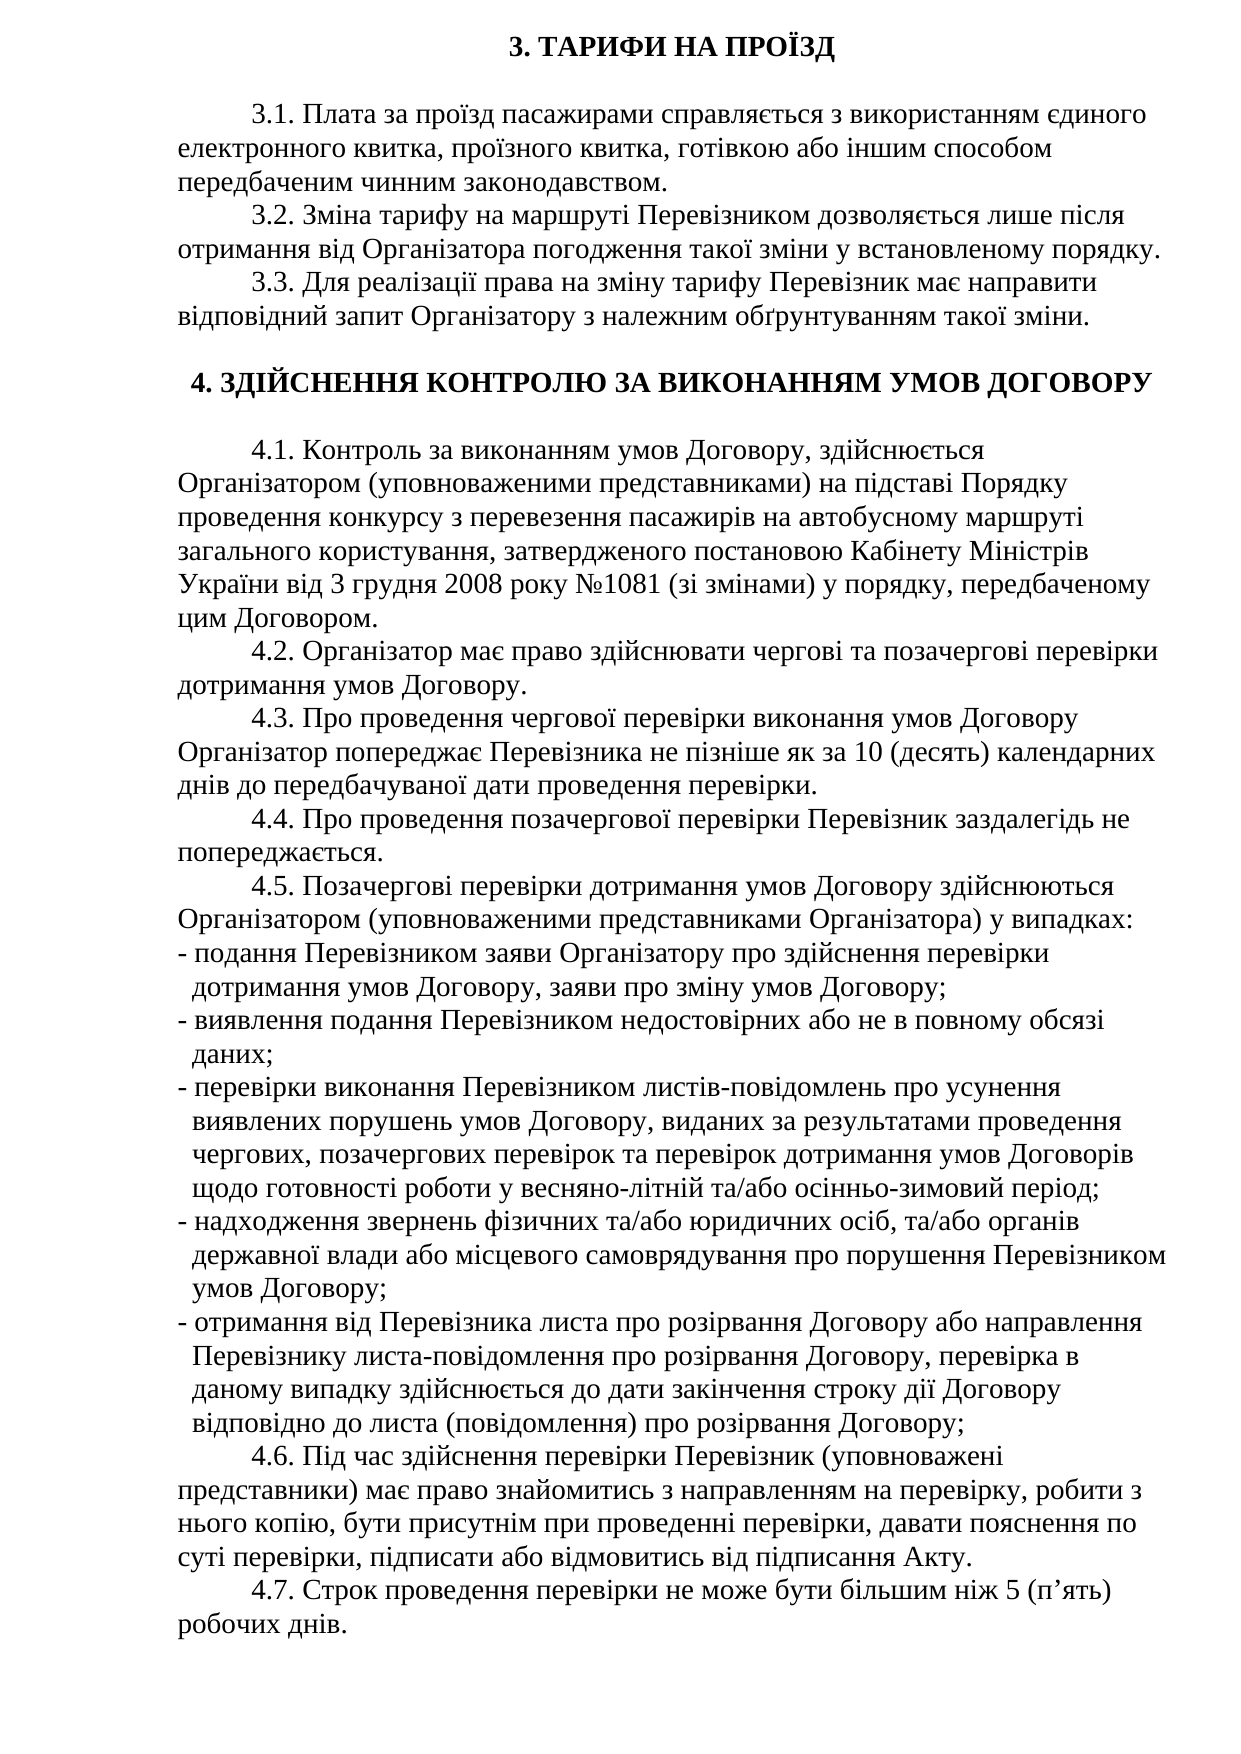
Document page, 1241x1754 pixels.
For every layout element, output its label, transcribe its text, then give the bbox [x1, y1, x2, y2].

text - подання Перевізником заяви Організатору про здійснення перевірки [177, 935, 1167, 969]
text 3.1. Плата за проїзд пасажирами справляється з використанням єдиного електронного квитка, проїзного квитка, готівкою або іншим способом передбаченим чинним законодавством. [177, 97, 1167, 197]
text даному випадку здійснюється до дати закінчення строку дії Договору [177, 1371, 1167, 1405]
text 4.5. Позачергові перевірки дотримання умов Договору здійснюються Організатором (уповноваженими представниками Організатора) у випадках: [177, 868, 1167, 935]
text - надходження звернень фізичних та/або юридичних осіб, та/або органів [177, 1203, 1167, 1237]
text Перевізнику листа-повідомлення про розірвання Договору, перевірка в [177, 1338, 1167, 1371]
text 4. ЗДІЙСНЕННЯ КОНТРОЛЮ ЗА ВИКОНАННЯМ УМОВ ДОГОВОРУ [177, 365, 1167, 398]
text - отримання від Перевізника листа про розірвання Договору або направлення [177, 1304, 1167, 1338]
text 3.3. Для реалізації права на зміну тарифу Перевізник має направити відповідний запит Організатору з належним обґрунтуванням такої зміни. [177, 264, 1167, 331]
text - виявлення подання Перевізником недостовірних або не в повному обсязі [177, 1002, 1167, 1036]
text 4.4. Про проведення позачергової перевірки Перевізник заздалегідь не попереджається. [177, 801, 1167, 868]
text 4.6. Під час здійснення перевірки Перевізник (уповноважені представники) має право знайомитись з направленням на перевірку, робити з нього копію, бути присутнім при проведенні перевірки, давати пояснення по суті перевірки, підписати або відмовитись від підписання Акту. [177, 1438, 1167, 1572]
text відповідно до листа (повідомлення) про розірвання Договору; [177, 1405, 1167, 1438]
text даних; [177, 1036, 1167, 1069]
text 3.2. Зміна тарифу на маршруті Перевізником дозволяється лише після отримання від Організатора погодження такої зміни у встановленому порядку. [177, 197, 1167, 264]
text 4.2. Організатор має право здійснювати чергові та позачергові перевірки дотримання умов Договору. [177, 633, 1167, 700]
text державної влади або місцевого самоврядування про порушення Перевізником [177, 1237, 1167, 1271]
text дотримання умов Договору, заяви про зміну умов Договору; [177, 969, 1167, 1002]
text 4.1. Контроль за виконанням умов Договору, здійснюється Організатором (уповноваженими представниками) на підставі Порядку проведення конкурсу з перевезення пасажирів на автобусному маршруті загального користування, затвердженого постановою Кабінету Міністрів України від 3 грудня 2008 року №1081 (зі змінами) у порядку, передбаченому цим Договором. [177, 432, 1167, 633]
text 4.3. Про проведення чергової перевірки виконання умов Договору Організатор попереджає Перевізника не пізніше як за 10 (десять) календарних днів до передбачуваної дати проведення перевірки. [177, 700, 1167, 801]
text виявлених порушень умов Договору, виданих за результатами проведення [177, 1103, 1167, 1136]
text умов Договору; [177, 1271, 1167, 1304]
text - перевірки виконання Перевізником листів-повідомлень про усунення [177, 1069, 1167, 1103]
text 4.7. Строк проведення перевірки не може бути більшим ніж 5 (п’ять) робочих днів. [177, 1572, 1167, 1639]
text 3. ТАРИФИ НА ПРОЇЗД [177, 29, 1167, 63]
text чергових, позачергових перевірок та перевірок дотримання умов Договорів [177, 1136, 1167, 1170]
text щодо готовності роботи у весняно-літній та/або осінньо-зимовий період; [177, 1170, 1167, 1203]
